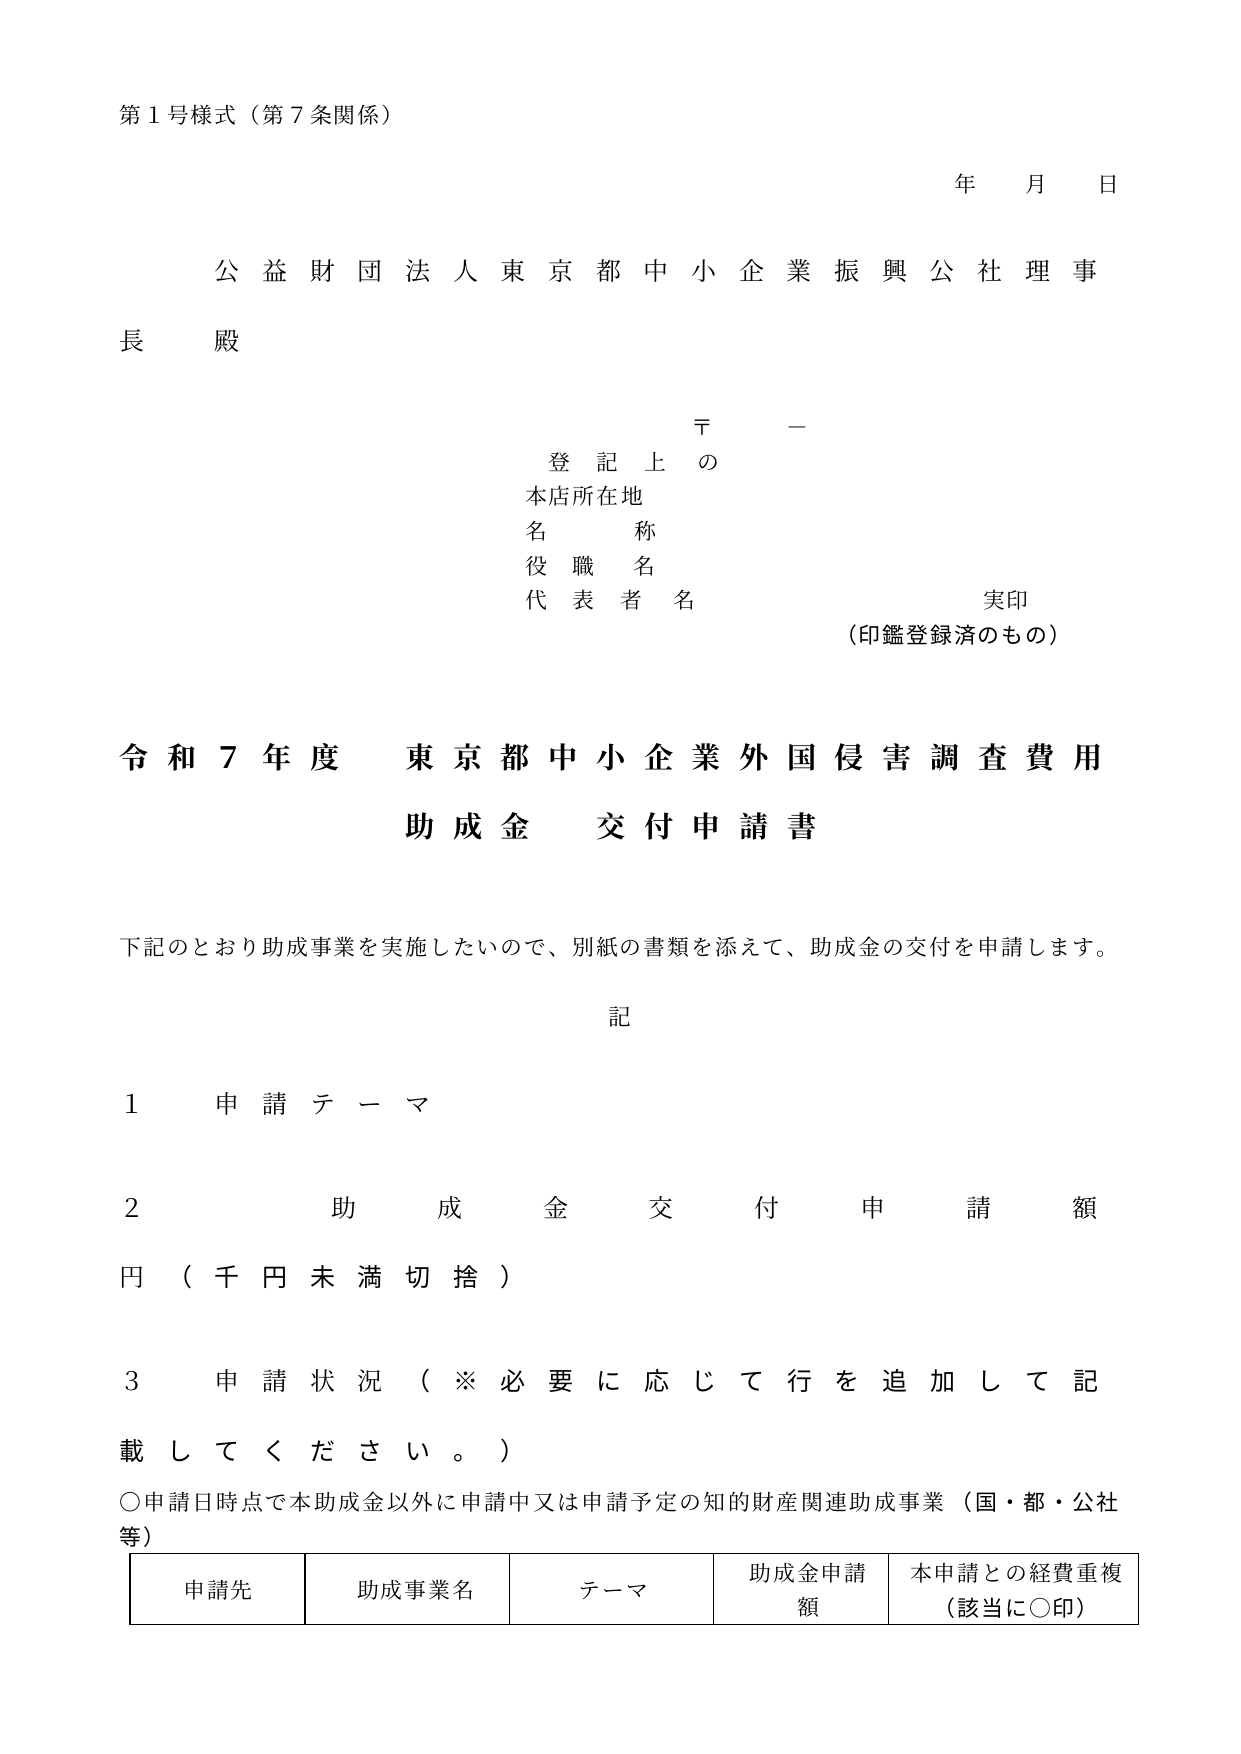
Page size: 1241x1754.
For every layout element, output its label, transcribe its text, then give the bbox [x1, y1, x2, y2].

subtitle 下記のとおり助成事業を実施したいので、別紙の書類を添えて、助成金の交付を申請します。 [119, 929, 1121, 964]
table_header 申請先 [131, 1554, 304, 1624]
text 令和７年度 東京都中小企業外国侵害調査費用助成金 交付申請書 [119, 721, 1121, 859]
table_header 本申請との経費重複 （該当に○印） [889, 1554, 1138, 1624]
text 登記上の [119, 443, 1121, 478]
text 〒 － [119, 409, 1121, 443]
text 代表者名 実印 [119, 582, 1121, 617]
text 〇申請日時点で本助成金以外に申請中又は申請予定の知的財産関連助成事業（国・都・公社等） [119, 1484, 1121, 1553]
table_header テーマ [510, 1554, 713, 1624]
text ２ 助成金交付申請額 円（千円未満切捨） [119, 1172, 1121, 1311]
text 記 [119, 998, 1121, 1033]
text 名称 [119, 513, 1121, 547]
table_header 助成事業名 [306, 1554, 509, 1624]
text 本店所在地 [119, 478, 1121, 513]
text ３ 申請状況（※必要に応じて行を追加して記載してください。） [119, 1345, 1121, 1484]
text 第１号様式（第７条関係） [119, 96, 1121, 131]
text １ 申請テーマ [119, 1068, 1121, 1137]
table_header 助成金申請額 [714, 1554, 888, 1624]
text 年 月 日 [119, 166, 1121, 201]
text 役職名 [119, 547, 1121, 582]
text 公益財団法人東京都中小企業振興公社理事長 殿 [119, 235, 1121, 374]
text （印鑑登録済のもの） [119, 617, 1121, 651]
